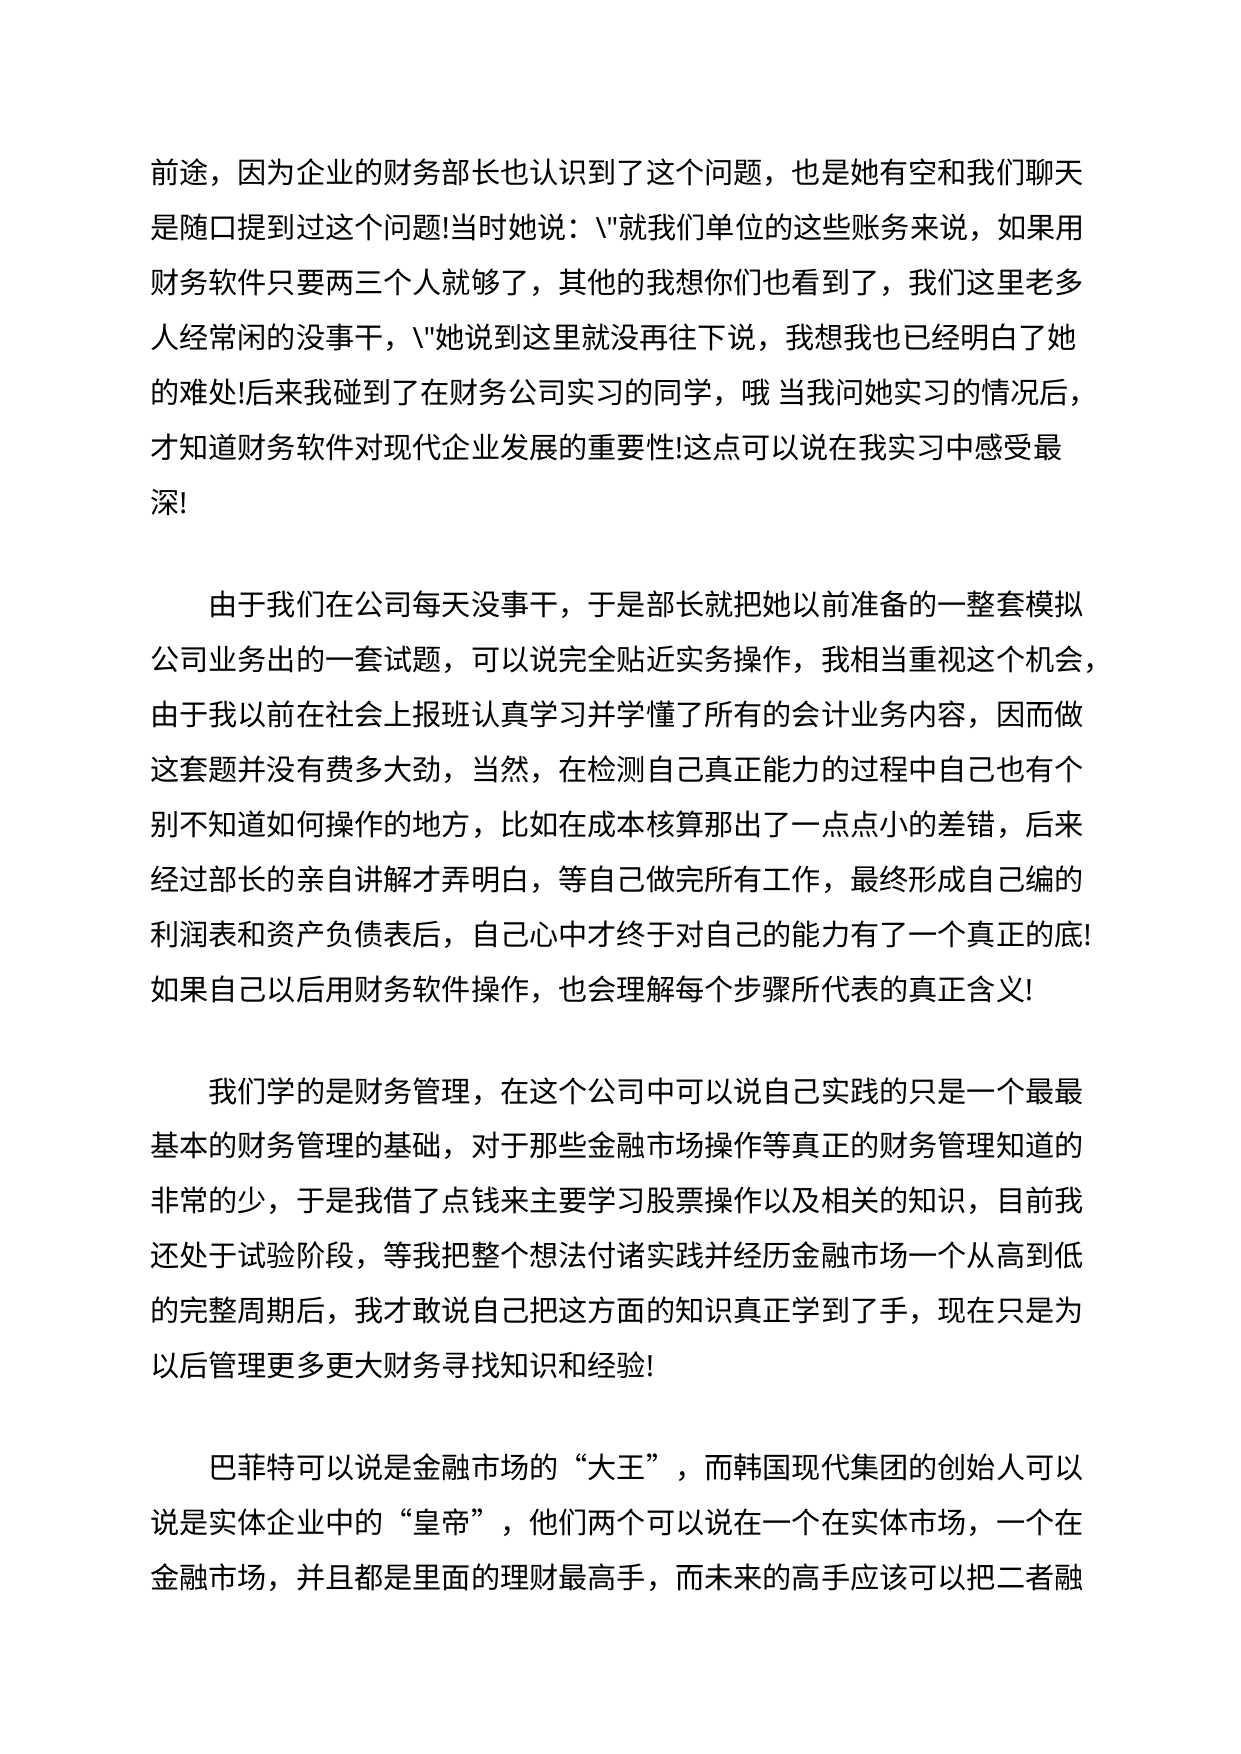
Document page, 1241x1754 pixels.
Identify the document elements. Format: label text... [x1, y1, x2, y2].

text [150, 150, 1090, 522]
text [150, 1444, 1090, 1597]
text 由于我们在公司每天没事干，于是部长就把她以前准备的一整套模拟公司业务出的一套试题，可以说完全贴近实务操作，我相当重视这个机会，由于我以前在社会上报班认真学习并学懂了所有的会计业务内容，因而做这套题并没有费多大劲，当然，在检测自己真正能力的过程中自己也有个别不知道如何操作的地方，比如在成本核算那出了一点点小的差错，后来经过部长的亲自讲解才弄明白，等自己做完所有工作，最终形成自己编的利润表和资产负债表后，自己心中才终于对自己的能力有了一个真正的底!如果自己以后用财务软件操作，也会理解每个步骤所代表的真正含义! [150, 582, 1090, 1008]
text 我们学的是财务管理，在这个公司中可以说自己实践的只是一个最最基本的财务管理的基础，对于那些金融市场操作等真正的财务管理知道的非常的少，于是我借了点钱来主要学习股票操作以及相关的知识，目前我还处于试验阶段，等我把整个想法付诸实践并经历金融市场一个从高到低的完整周期后，我才敢说自己把这方面的知识真正学到了手，现在只是为以后管理更多更大财务寻找知识和经验! [150, 1068, 1090, 1385]
